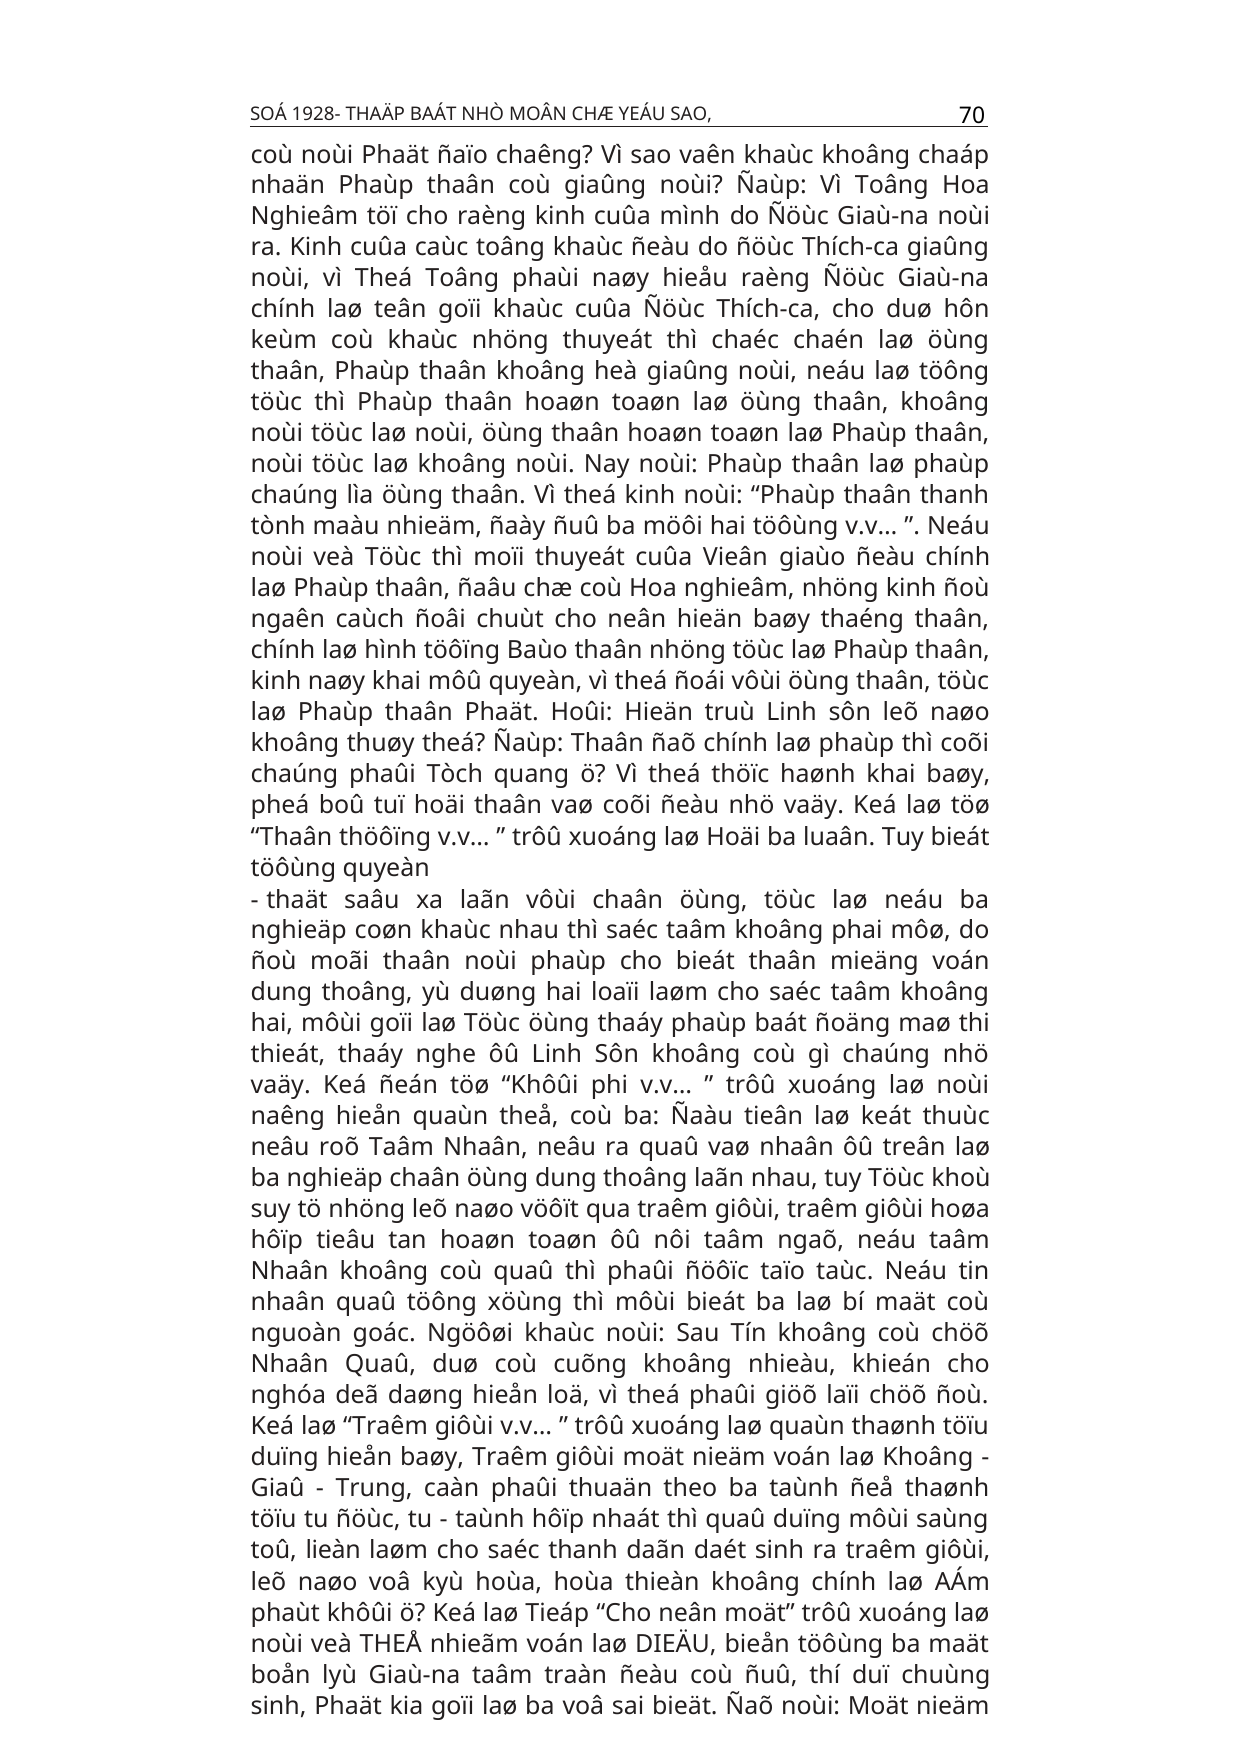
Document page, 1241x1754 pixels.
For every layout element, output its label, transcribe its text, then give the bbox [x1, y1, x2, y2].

text coù noùi Phaät ñaïo chaêng? Vì sao vaên khaùc khoâng chaáp nhaän Phaùp thaân coù giaûng noùi? Ñaùp: Vì Toâng Hoa Nghieâm töï cho raèng kinh cuûa mình do Ñöùc Giaù-na noùi ra. Kinh cuûa caùc toâng khaùc ñeàu do ñöùc Thích-ca giaûng noùi, vì Theá Toâng phaùi naøy hieåu raèng Ñöùc Giaù-na chính laø teân goïi khaùc cuûa Ñöùc Thích-ca, cho duø hôn keùm coù khaùc nhöng thuyeát thì chaéc chaén laø öùng thaân, Phaùp thaân khoâng heà giaûng noùi, neáu laø töông töùc thì Phaùp thaân hoaøn toaøn laø öùng thaân, khoâng noùi töùc laø noùi, öùng thaân hoaøn toaøn laø Phaùp thaân, noùi töùc laø khoâng noùi. Nay noùi: Phaùp thaân laø phaùp chaúng lìa öùng thaân. Vì theá kinh noùi: “Phaùp thaân thanh tònh maàu nhieäm, ñaày ñuû ba möôi hai töôùng v.v… ”. Neáu noùi veà Töùc thì moïi thuyeát cuûa Vieân giaùo ñeàu chính laø Phaùp thaân, ñaâu chæ coù Hoa nghieâm, nhöng kinh ñoù ngaên caùch ñoâi chuùt cho neân hieän baøy thaéng thaân, chính laø hình töôïng Baùo thaân nhöng töùc laø Phaùp thaân, kinh naøy khai môû quyeàn, vì theá ñoái vôùi öùng thaân, töùc laø Phaùp thaân Phaät. Hoûi: Hieän truù Linh sôn leõ naøo khoâng thuøy theá? Ñaùp: Thaân ñaõ chính laø phaùp thì coõi chaúng phaûi Tòch quang ö? Vì theá thöïc haønh khai baøy, pheá boû tuï hoäi thaân vaø coõi ñeàu nhö vaäy. Keá laø töø “Thaân thöôïng v.v… ” trôû xuoáng laø Hoäi ba luaân. Tuy bieát töôùng quyeàn [250, 138, 990, 883]
